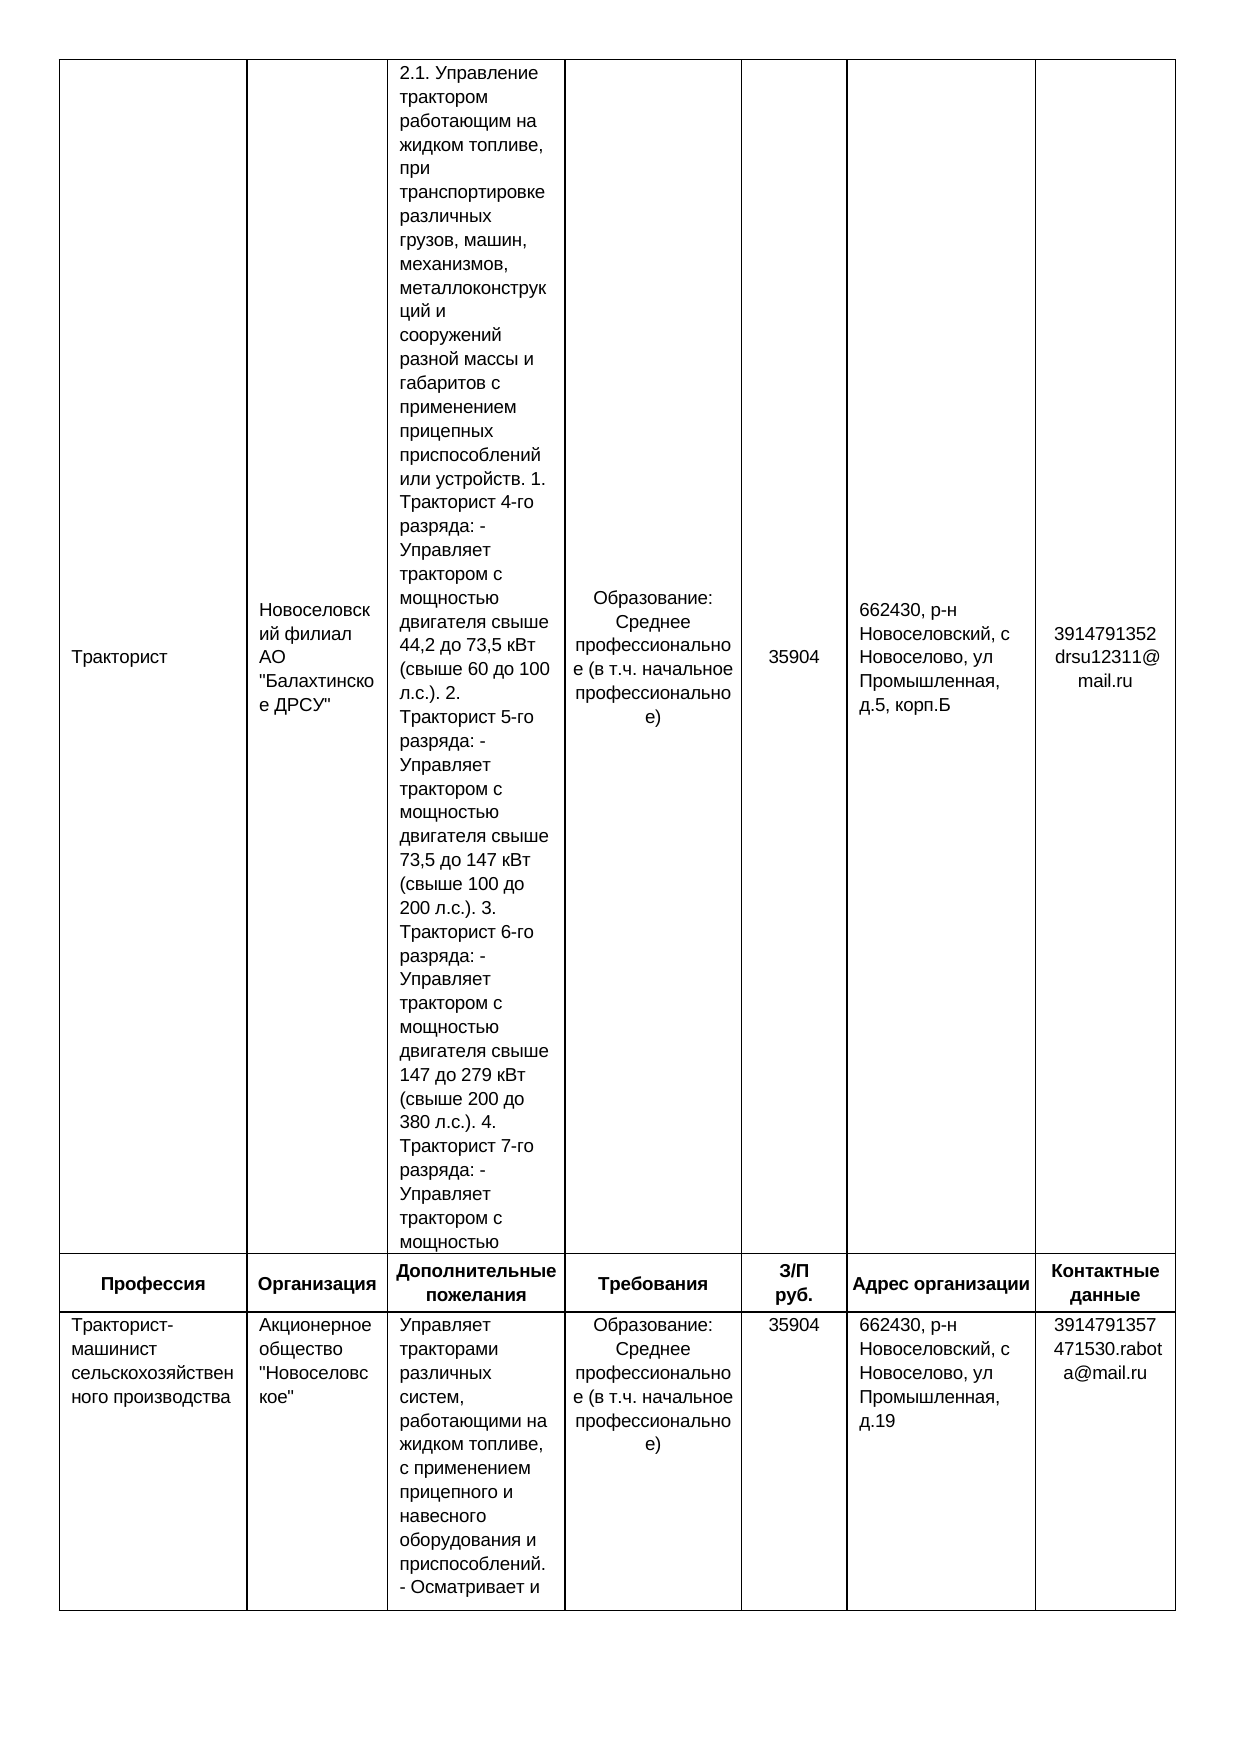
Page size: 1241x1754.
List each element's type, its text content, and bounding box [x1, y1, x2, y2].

table_cell 3914791352 drsu12311@mail.ru [1036, 60, 1175, 1253]
table_cell Дополнительные пожелания [388, 1254, 564, 1311]
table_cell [848, 1313, 1035, 1610]
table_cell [248, 1313, 387, 1610]
table_cell 35904 [742, 60, 846, 1253]
table_cell Новоселовский филиал АО "Балахтинское ДРСУ" [248, 60, 387, 1253]
table_cell 35904 [742, 1313, 846, 1610]
table_cell Адрес организации [848, 1254, 1035, 1311]
table_cell Организация [248, 1254, 387, 1311]
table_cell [388, 1313, 564, 1610]
table_cell Тракторист [60, 60, 246, 1253]
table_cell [566, 1313, 741, 1610]
table_cell З/П руб. [742, 1254, 846, 1311]
table_cell 662430, р-н Новоселовский, с Новоселово, ул Промышленная, д.5, корп.Б [848, 60, 1035, 1253]
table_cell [1036, 1313, 1175, 1610]
table_cell Профессия [60, 1254, 246, 1311]
table_cell 2.1. Управление трактором работающим на жидком топливе, при транспортировке различных грузов, машин, механизмов, металлоконструкций и сооружений разной массы и габаритов с применением прицепных приспособлений или устройств. 1. Тракторист 4-го разряда: - Управляет трактором с мощностью двигателя свыше 44,2 до 73,5 кВт (свыше 60 до 100 л.с.). 2. Тракторист 5-го разряда: - Управляет трактором с мощностью двигателя свыше 73,5 до 147 кВт (свыше 100 до 200 л.с.). 3. Тракторист 6-го разряда: - Управляет трактором с мощностью двигателя свыше 147 до 279 кВт (свыше 200 до 380 л.с.). 4. Тракторист 7-го разряда: - Управляет трактором с мощностью двигателя свыше 279 до 367 кВт исключительно (свыше 380 до 500 л.с. исключительно). [388, 60, 564, 1253]
table_cell Образование: Среднее профессиональное (в т.ч. начальное профессиональное) [566, 60, 741, 1253]
table_cell Контактные данные [1036, 1254, 1175, 1311]
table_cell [60, 1313, 246, 1610]
table_cell Требования [566, 1254, 741, 1311]
